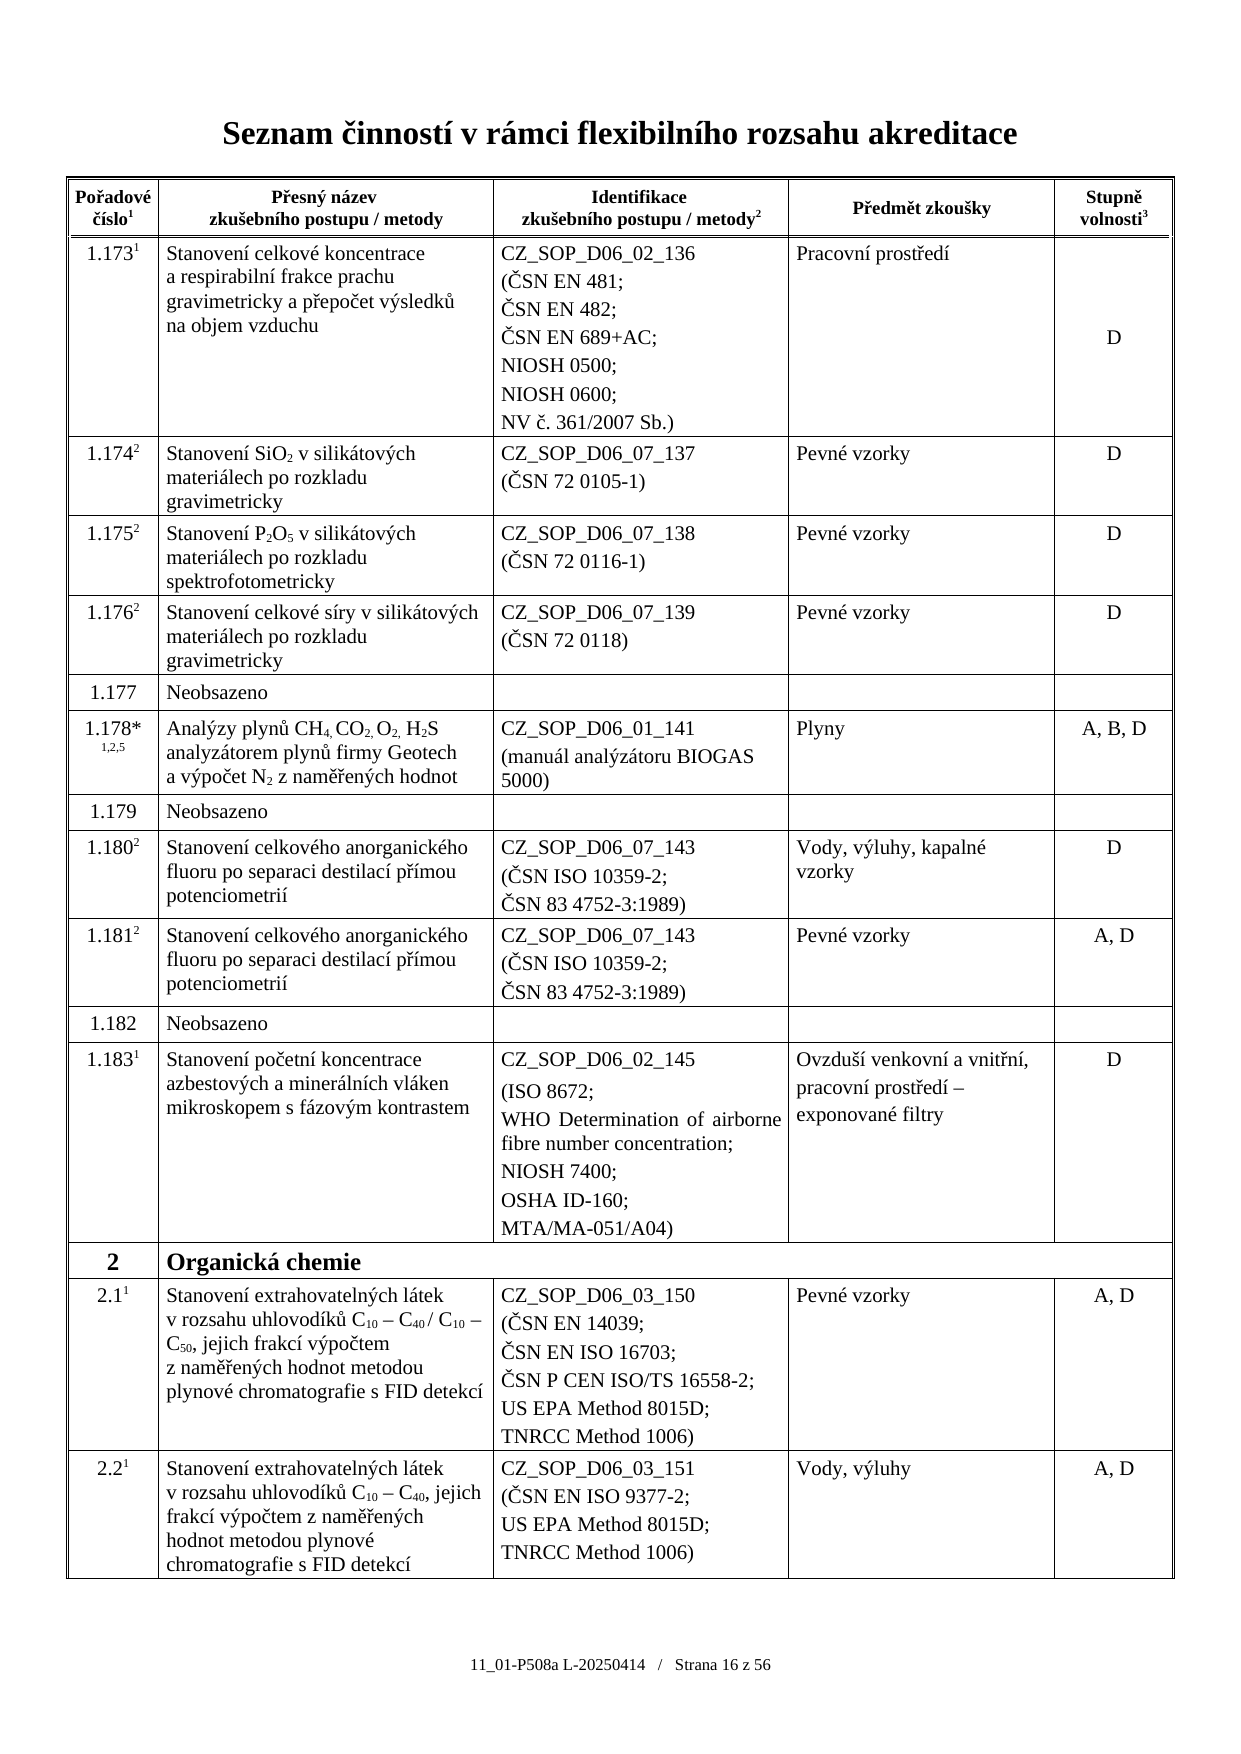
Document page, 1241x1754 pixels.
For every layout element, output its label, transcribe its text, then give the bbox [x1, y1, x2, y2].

table_cell Pevné vzorky [789, 516, 1054, 595]
table_cell [494, 675, 788, 710]
table_cell 2 [69, 1243, 158, 1278]
table_cell Stanovení P2O5 v silikátových materiálech po rozkladu spektrofotometricky [159, 516, 493, 595]
table_header Identifikace zkušebního postupu / metody2 [494, 180, 788, 235]
table_cell Stanovení celkové síry v silikátových materiálech po rozkladu gravimetricky [159, 596, 493, 674]
table_cell CZ_SOP_D06_07_143 (ČSN ISO 10359-2; ČSN 83 4752-3:1989) [494, 831, 788, 918]
table_header Pořadové číslo1 [69, 180, 158, 235]
table_cell D [1055, 235, 1173, 436]
table_cell Stanovení extrahovatelných látek v rozsahu uhlovodíků C10 – C40 / C10 – C50, jejich frakcí výpočtem z naměřených hodnot metodou plynové chromatografie s FID detekcí [159, 1279, 493, 1450]
table_cell Plyny [789, 711, 1054, 794]
table_cell 1.178* 1,2,5 [69, 711, 158, 794]
table_cell 1.1802 [69, 831, 158, 918]
table_cell 2.21 [69, 1451, 158, 1578]
table_cell [1055, 675, 1172, 710]
table_cell CZ_SOP_D06_07_138 (ČSN 72 0116-1) [494, 516, 788, 595]
table_cell Stanovení celkové koncentrace a respirabilní frakce prachu gravimetricky a přepočet výsledků na objem vzduchu [159, 238, 493, 436]
table_cell CZ_SOP_D06_02_136 (ČSN EN 481; ČSN EN 482; ČSN EN 689+AC; NIOSH 0500; NIOSH 0600; NV č. 361/2007 Sb.) [494, 238, 788, 436]
table_cell Pevné vzorky [789, 437, 1054, 515]
table_cell CZ_SOP_D06_03_151 (ČSN EN ISO 9377-2; US EPA Method 8015D; TNRCC Method 1006) [494, 1451, 788, 1578]
table_cell Stanovení extrahovatelných látek v rozsahu uhlovodíků C10 – C40, jejich frakcí výpočtem z naměřených hodnot metodou plynové chromatografie s FID detekcí [159, 1451, 493, 1578]
table_cell [1055, 795, 1172, 830]
table_cell A, D [1055, 1279, 1172, 1450]
table_cell Pevné vzorky [789, 919, 1054, 1006]
table_cell D [1055, 831, 1172, 918]
table_cell CZ_SOP_D06_07_143 (ČSN ISO 10359-2; ČSN 83 4752-3:1989) [494, 919, 788, 1006]
table_cell Stanovení SiO2 v silikátových materiálech po rozkladu gravimetricky [159, 437, 493, 515]
table_cell CZ_SOP_D06_03_150 (ČSN EN 14039; ČSN EN ISO 16703; ČSN P CEN ISO/TS 16558-2; US EPA Method 8015D; TNRCC Method 1006) [494, 1279, 788, 1450]
table_cell D [1055, 596, 1172, 674]
table_header Předmět zkoušky [789, 180, 1054, 235]
table_cell 1.1731 [67, 235, 158, 436]
table_cell A, B, D [1055, 711, 1172, 794]
table_cell 1.179 [69, 795, 158, 830]
table_cell Stanovení celkového anorganického fluoru po separaci destilací přímou potenciometrií [159, 831, 493, 918]
table_cell [789, 675, 1054, 710]
table_cell CZ_SOP_D06_02_145 (ISO 8672; WHO Determination of airborne fibre number concentration; NIOSH 7400; OSHA ID-160; MTA/MA-051/A04) [494, 1043, 788, 1242]
table_cell D [1055, 516, 1172, 595]
table_cell D [1055, 1043, 1172, 1242]
table_cell A, D [1055, 919, 1172, 1006]
table_cell Pevné vzorky [789, 596, 1054, 674]
table_header Přesný název zkušebního postupu / metody [159, 180, 493, 235]
table_cell Stanovení celkového anorganického fluoru po separaci destilací přímou potenciometrií [159, 919, 493, 1006]
table_cell 1.177 [69, 675, 158, 710]
table_cell A, D [1055, 1451, 1172, 1578]
table_cell CZ_SOP_D06_07_137 (ČSN 72 0105-1) [494, 437, 788, 515]
table_cell Organická chemie [159, 1243, 1172, 1278]
table_cell [789, 795, 1054, 830]
table_cell [1055, 1007, 1172, 1042]
table_cell 1.1831 [69, 1043, 158, 1242]
table_cell Pracovní prostředí [789, 238, 1054, 436]
table_cell Stanovení početní koncentrace azbestových a minerálních vláken mikroskopem s fázovým kontrastem [159, 1043, 493, 1242]
table_cell CZ_SOP_D06_07_139 (ČSN 72 0118) [494, 596, 788, 674]
table_cell Neobsazeno [159, 675, 493, 710]
table_cell Neobsazeno [159, 1007, 493, 1042]
table_cell CZ_SOP_D06_01_141 (manuál analýzátoru BIOGAS 5000) [494, 711, 788, 794]
table_cell [494, 795, 788, 830]
table_cell 1.1752 [69, 516, 158, 595]
table_cell 2.11 [69, 1279, 158, 1450]
table_header Stupně volnosti3 [1055, 180, 1172, 235]
table_cell Neobsazeno [159, 795, 493, 830]
table_cell Analýzy plynů CH4, CO2, O2, H2S analyzátorem plynů firmy Geotech a výpočet N2 z naměřených hodnot [159, 711, 493, 794]
table_cell Vody, výluhy, kapalné vzorky [789, 831, 1054, 918]
table_cell 1.182 [69, 1007, 158, 1042]
table_cell 1.1762 [69, 596, 158, 674]
table_cell 1.1812 [69, 919, 158, 1006]
table_cell [494, 1007, 788, 1042]
table_cell 1.1742 [69, 437, 158, 515]
table_cell Pevné vzorky [789, 1279, 1054, 1450]
table_cell Vody, výluhy [789, 1451, 1054, 1578]
table_cell Ovzduší venkovní a vnitřní, pracovní prostředí – exponované filtry [789, 1043, 1054, 1242]
table_cell [789, 1007, 1054, 1042]
table_cell D [1055, 437, 1172, 515]
